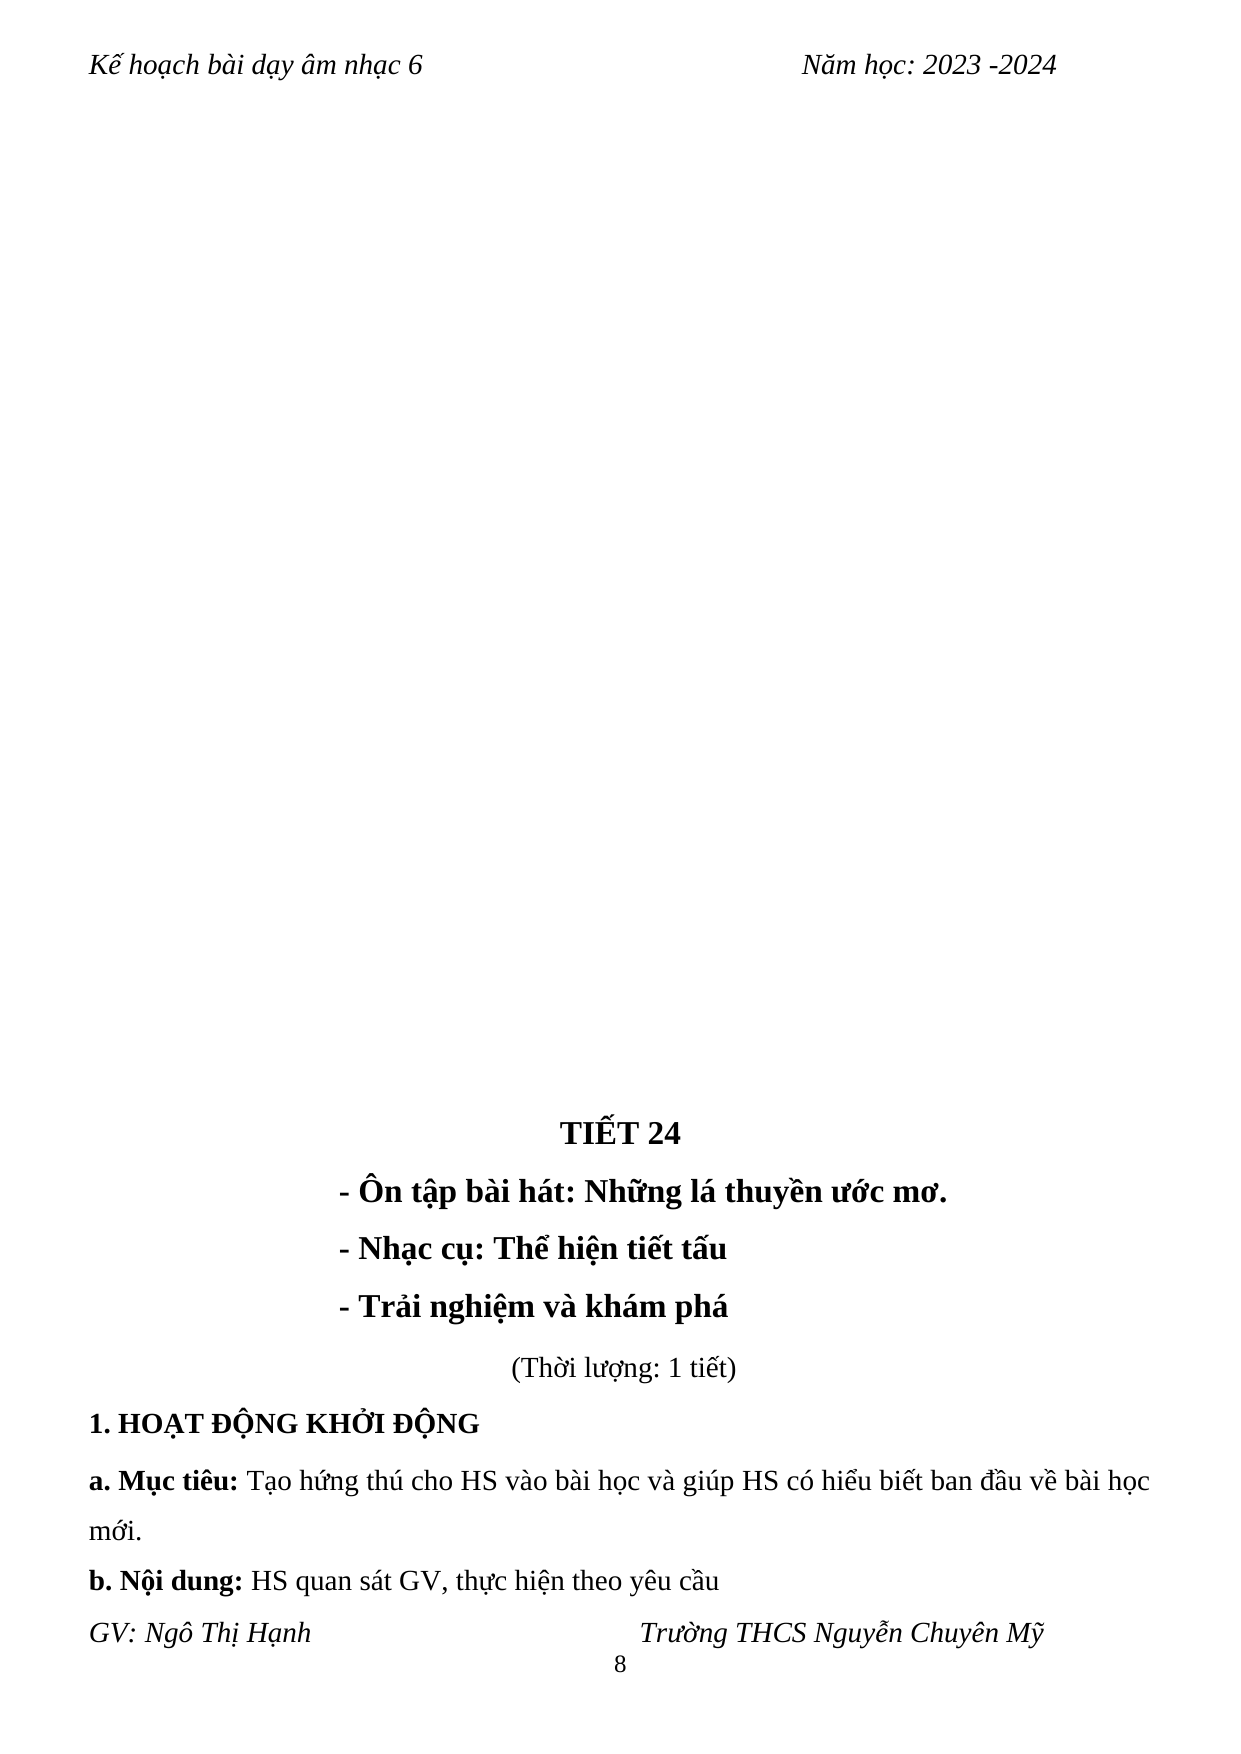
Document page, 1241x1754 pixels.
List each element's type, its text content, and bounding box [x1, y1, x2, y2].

text TIẾT 24 [89, 1113, 1152, 1152]
text - Ôn tập bài hát: Những lá thuyền ước mơ. [89, 1171, 1152, 1209]
text a. Mục tiêu: Tạo hứng thú cho HS vào bài học và giúp HS có hiểu biết ban đầu về bài học mới. [89, 1463, 1152, 1547]
text 1. HOẠT ĐỘNG KHỞI ĐỘNG [89, 1406, 1152, 1440]
text b. Nội dung: HS quan sát GV, thực hiện theo yêu cầu [89, 1563, 1152, 1597]
text (Thời lượng: 1 tiết) [89, 1350, 1152, 1383]
text - Trải nghiệm và khám phá [89, 1286, 1152, 1324]
text - Nhạc cụ: Thể hiện tiết tấu [89, 1228, 1152, 1267]
